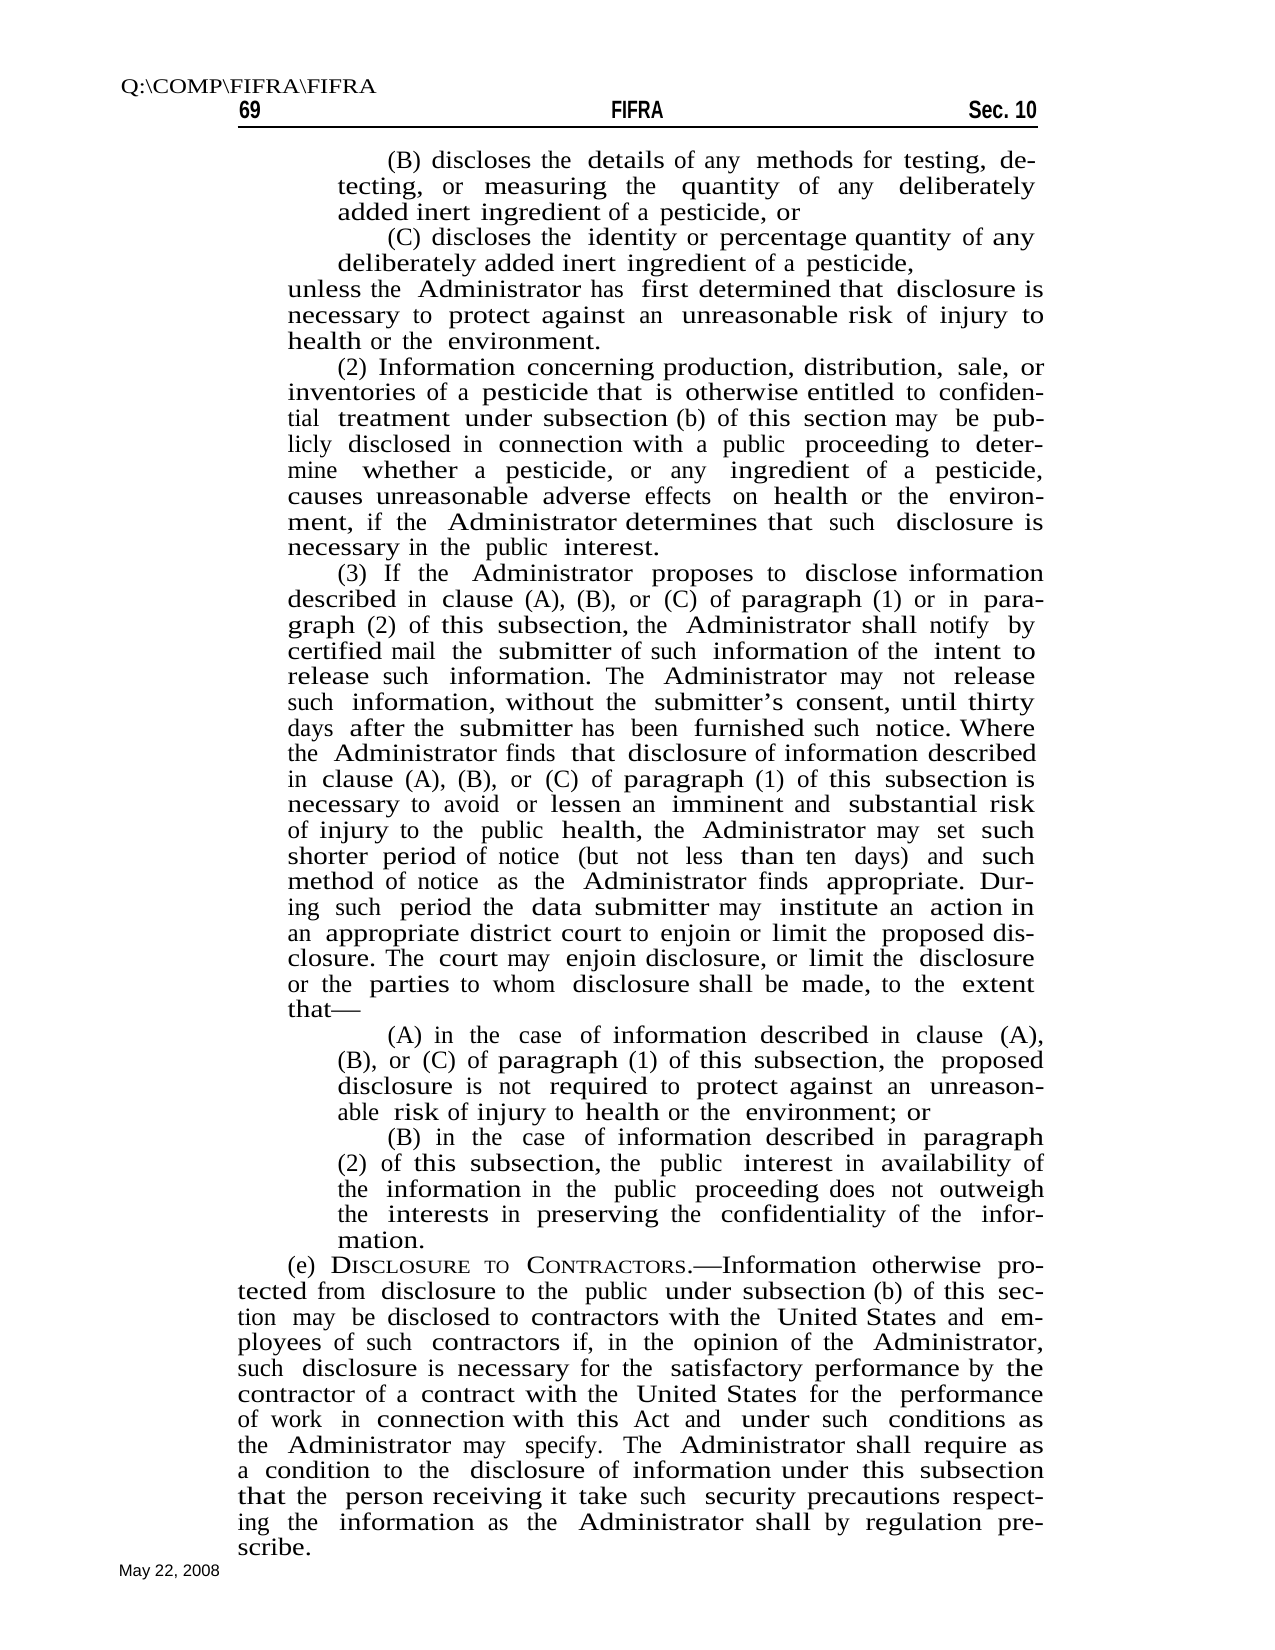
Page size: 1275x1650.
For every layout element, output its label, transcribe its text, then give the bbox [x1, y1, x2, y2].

text (C) discloses the identity or percentage quantity of any deliberately added inert ingredient of a pesticide, [337, 225, 1044, 277]
text in clause (A), (B), or (C) of paragraph (1) of this subsection is [287, 767, 1044, 792]
text days after the submitter has been furnished such notice. Where [287, 716, 1044, 741]
text (2) Information concerning production, distribution, sale, or inventories of a pesticide that is otherwise entitled to confiden- tial treatment under subsection (b) of this section may be pub- licly disclosed in connection with a public proceeding to deter- mine whether a pesticide, or any ingredient of a pesticide, causes unreasonable adverse effects on health or the environ- ment, if the Administrator determines that such disclosure is necessary in the public interest. [287, 354, 1044, 561]
text tecting, or measuring the quantity of any deliberately added inert ingredient of a pesticide, or [337, 173, 1044, 225]
text the Administrator finds that disclosure of information described [287, 741, 1044, 767]
text necessary to avoid or lessen an imminent and substantial risk [287, 792, 1044, 818]
text of injury to the public health, the Administrator may set such [287, 818, 1044, 844]
text shorter period of notice (but not less than ten days) and such [287, 844, 1044, 869]
text (3) If the Administrator proposes to disclose information described in clause (A), (B), or (C) of paragraph (1) or in para- graph (2) of this subsection, the Administrator shall notify by [287, 561, 1044, 638]
text unless the Administrator has first determined that disclosure is necessary to protect against an unreasonable risk of injury to health or the environment. [287, 277, 1044, 354]
text an appropriate district court to enjoin or limit the proposed dis- [287, 921, 1044, 946]
text or the parties to whom disclosure shall be made, to the extent [287, 972, 1043, 997]
text such information, without the submitter’s consent, until thirty [287, 690, 1043, 716]
text certified mail the submitter of such information of the intent to [287, 638, 1044, 664]
text closure. The court may enjoin disclosure, or limit the disclosure [287, 946, 1043, 972]
text release such information. The Administrator may not release [287, 664, 1044, 690]
text ing such period the data submitter may institute an action in [287, 895, 1044, 921]
text method of notice as the Administrator finds appropriate. Dur- [287, 869, 1044, 895]
text (A) in the case of information described in clause (A), (B), or (C) of paragraph (1) of this subsection, the proposed disclosure is not required to protect against an unreason- able risk of injury to health or the environment; or [337, 1023, 1044, 1125]
text (B) in the case of information described in paragraph (2) of this subsection, the public interest in availability of the information in the public proceeding does not outweigh the interests in preserving the confidentiality of the infor- mation. [337, 1125, 1044, 1253]
text (e) DISCLOSURE TO CONTRACTORS.—Information otherwise pro- tected from disclosure to the public under subsection (b) of this sec- tion may be disclosed to contractors with the United States and em- ployees of such contractors if, in the opinion of the Administrator, such disclosure is necessary for the satisfactory performance by the contractor of a contract with the United States for the performance of work in connection with this Act and under such conditions as the Administrator may specify. The Administrator shall require as a condition to the disclosure of information under this subsection that the person receiving it take such security precautions respect- ing the information as the Administrator shall by regulation pre- scribe. [237, 1253, 1044, 1561]
text that— [287, 997, 367, 1022]
